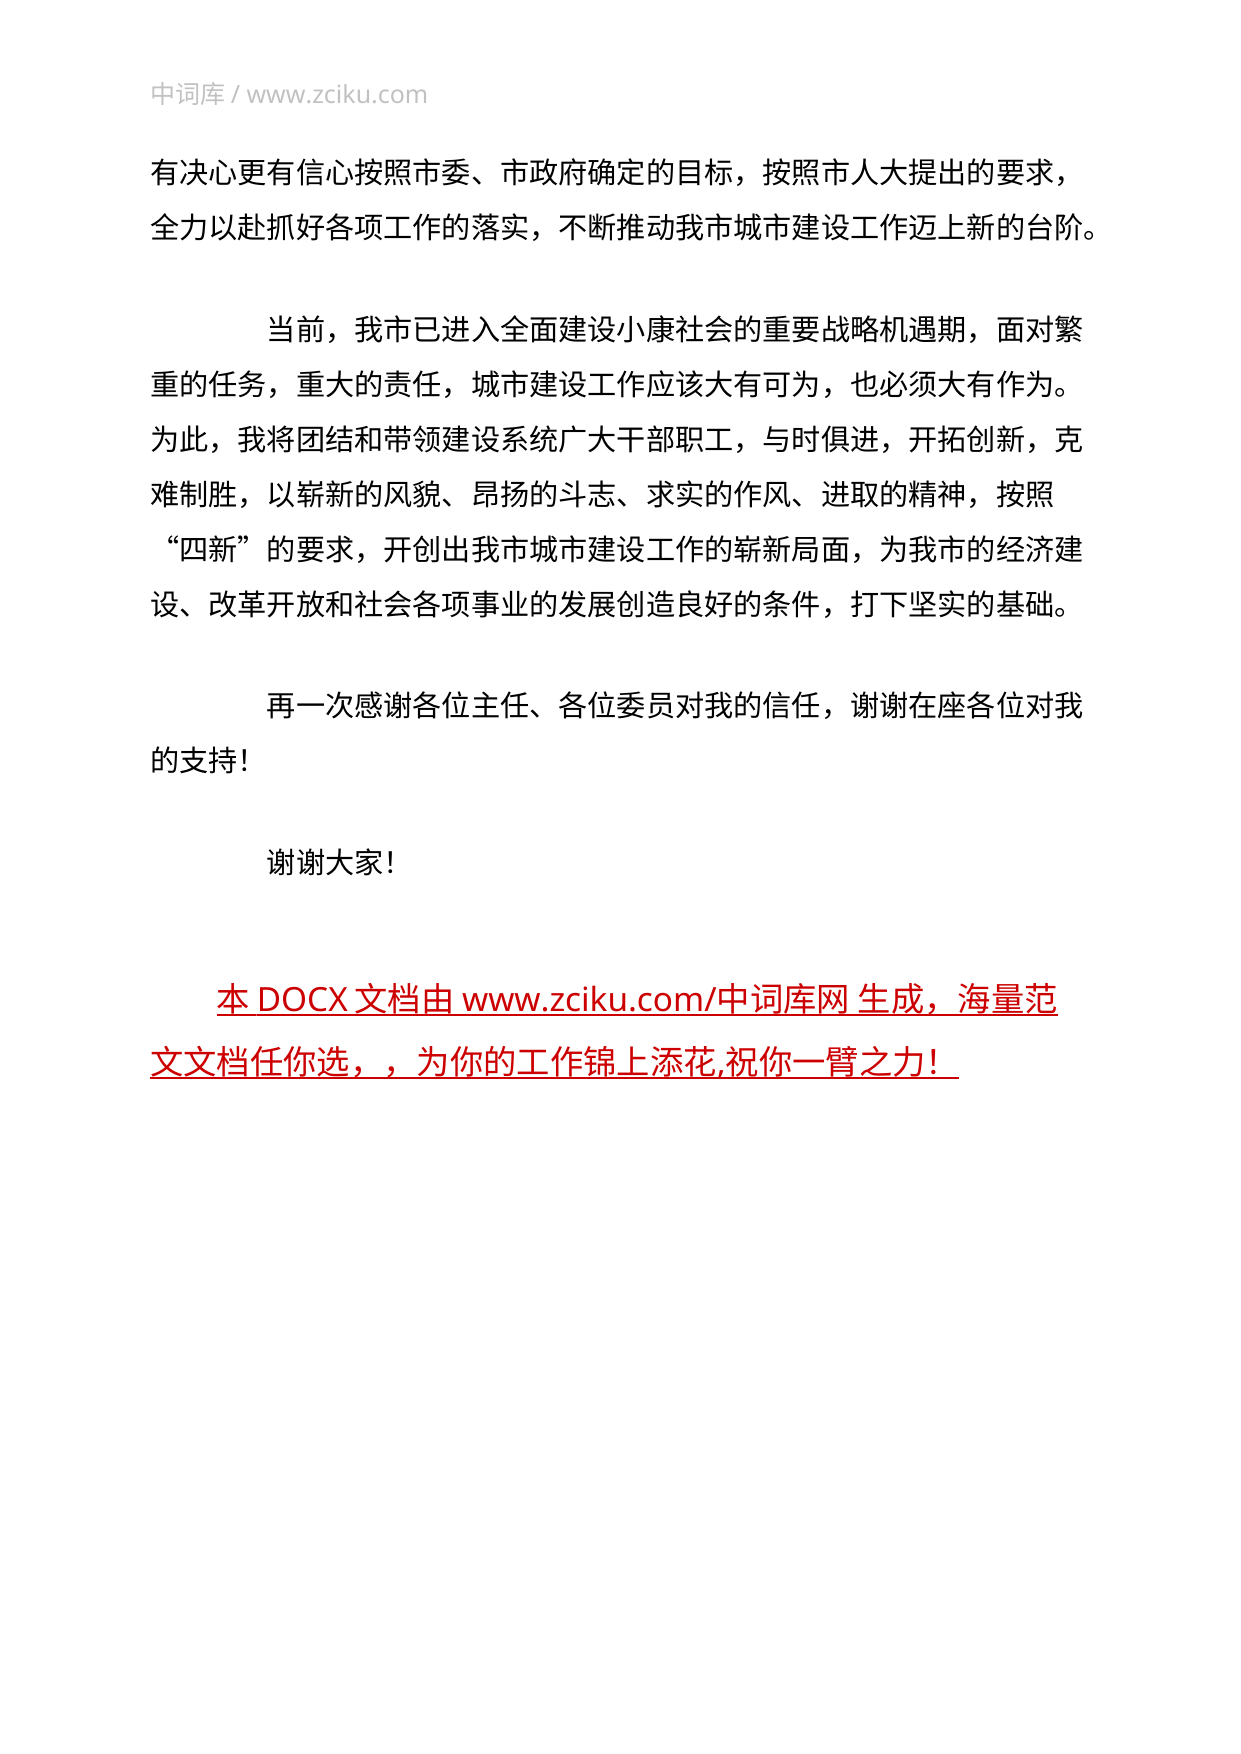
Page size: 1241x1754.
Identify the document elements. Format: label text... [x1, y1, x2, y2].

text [150, 150, 1090, 247]
text 谢谢大家！ [150, 839, 1090, 882]
text 再一次感谢各位主任、各位委员对我的信任，谢谢在座各位对我的支持！ [150, 683, 1090, 780]
text 本DOCX文档由 www.zciku.com/中词库网 生成，海量范文文档任你选，，为你的工作锦上添花,祝你一臂之力！ [150, 973, 1090, 1084]
text 当前，我市已进入全面建设小康社会的重要战略机遇期，面对繁重的任务，重大的责任，城市建设工作应该大有可为，也必须大有作为。为此，我将团结和带领建设系统广大干部职工，与时俱进，开拓创新，克难制胜，以崭新的风貌、昂扬的斗志、求实的作风、进取的精神，按照“四新”的要求，开创出我市城市建设工作的崭新局面，为我市的经济建设、改革开放和社会各项事业的发展创造良好的条件，打下坚实的基础。 [150, 307, 1090, 623]
